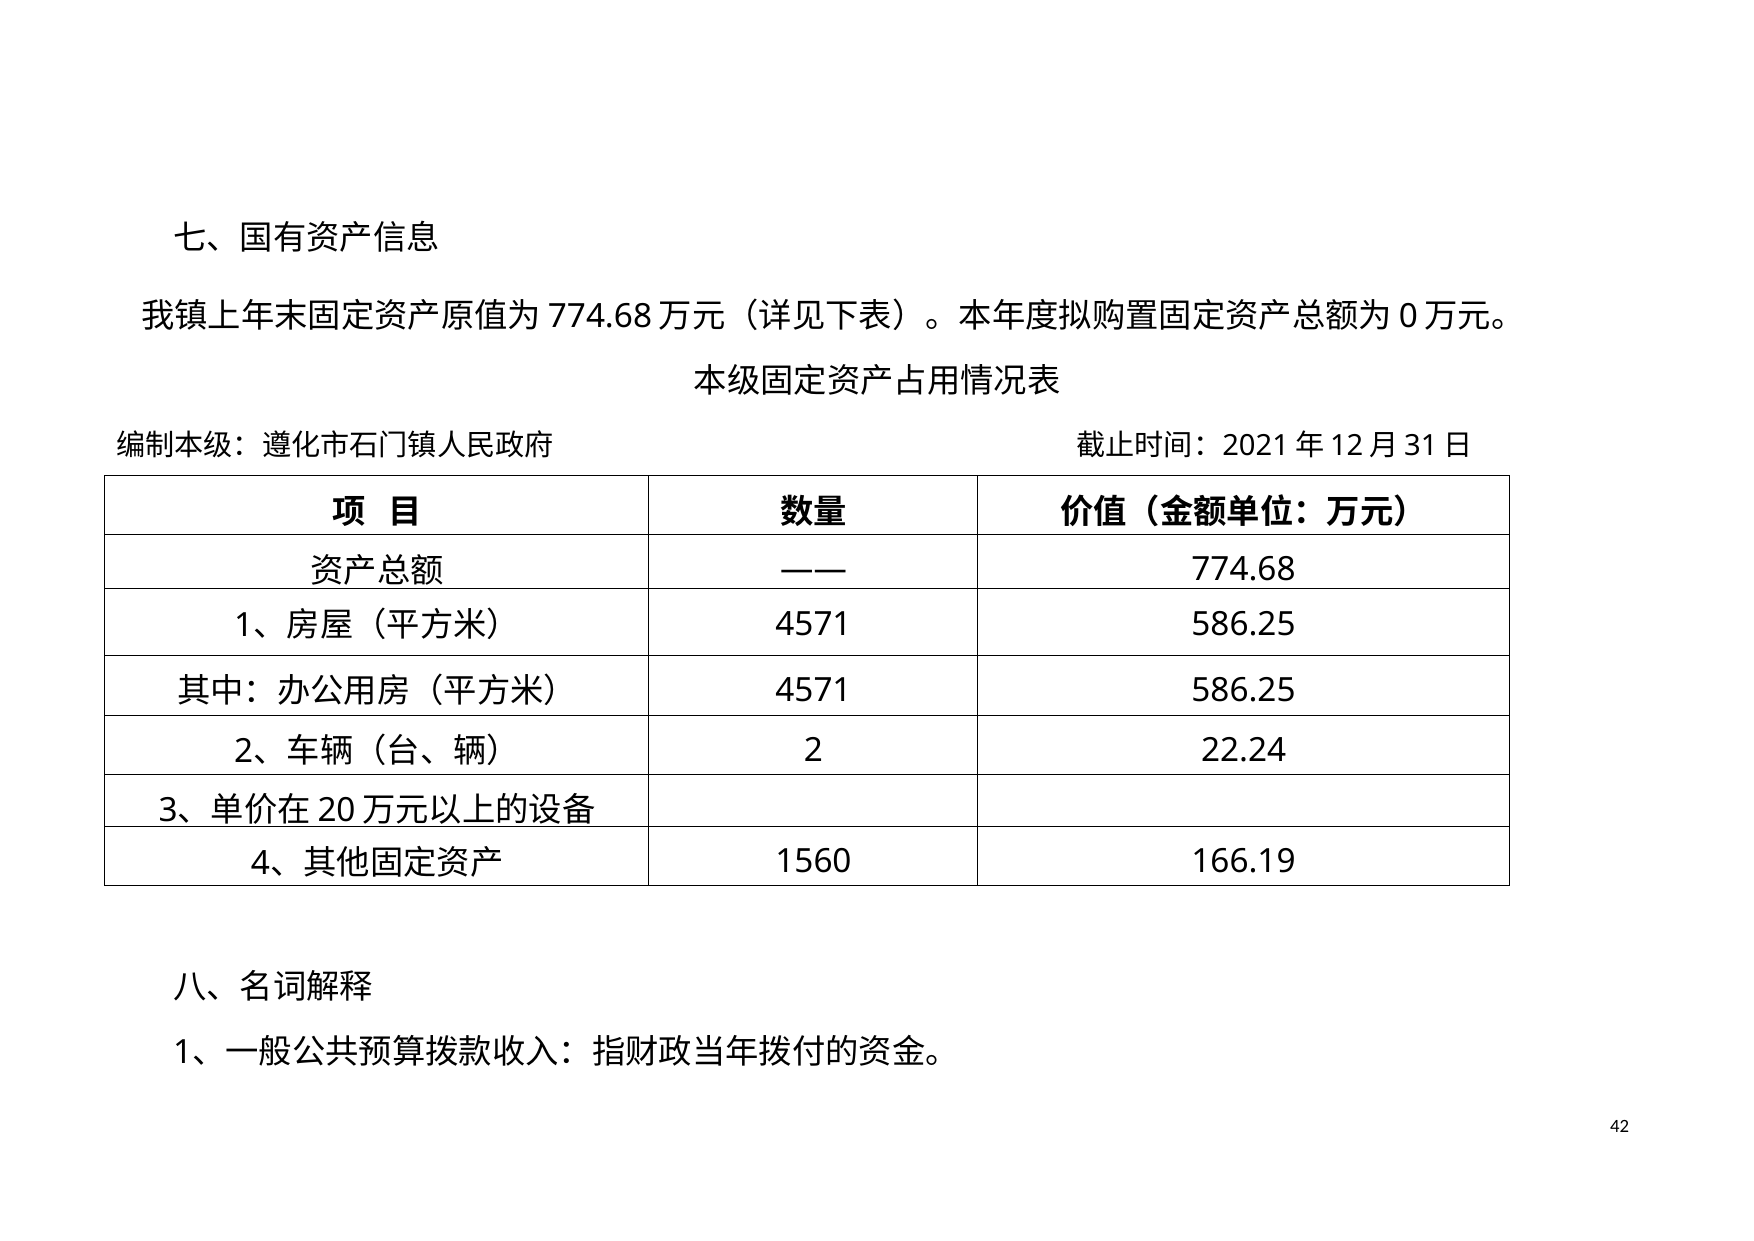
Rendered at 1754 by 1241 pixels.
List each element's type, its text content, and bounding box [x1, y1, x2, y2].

table_cell 资产总额 [105, 535, 648, 588]
table_cell 774.68 [978, 535, 1509, 588]
text 本级固定资产占用情况表 [106, 345, 1648, 410]
table_header 编制本级：遵化市石门镇人民政府 [105, 410, 977, 475]
table_header 截止时间：2021年12月31日 [978, 410, 1509, 475]
table_cell 586.25 [978, 656, 1509, 715]
table_cell 22.24 [978, 716, 1509, 774]
table_cell [978, 775, 1509, 826]
text 我镇上年末固定资产原值为774.68万元（详见下表）。本年度拟购置固定资产总额为0万元。 [106, 280, 1648, 345]
table_cell 3、单价在20万元以上的设备 [105, 775, 648, 826]
table_cell 1、房屋（平方米） [105, 589, 648, 655]
table_cell 166.19 [978, 827, 1509, 885]
table_cell 4、其他固定资产 [105, 827, 648, 885]
table_cell 价值（金额单位：万元） [978, 476, 1509, 534]
table_cell 1560 [649, 827, 977, 885]
table_cell 4571 [649, 589, 977, 655]
text 1、一般公共预算拨款收入：指财政当年拨付的资金。 [106, 1016, 1648, 1081]
table_cell 586.25 [978, 589, 1509, 655]
text 七、国有资产信息 [106, 203, 1648, 268]
table_cell 2 [649, 716, 977, 774]
table_cell 2、车辆（台、辆） [105, 716, 648, 774]
table_cell —— [649, 535, 977, 588]
table_cell 项 目 [105, 476, 648, 534]
table_cell 其中：办公用房（平方米） [105, 656, 648, 715]
text 八、名词解释 [106, 951, 1648, 1016]
table_cell 4571 [649, 656, 977, 715]
table_cell 数量 [649, 476, 977, 534]
table_cell [649, 775, 977, 826]
